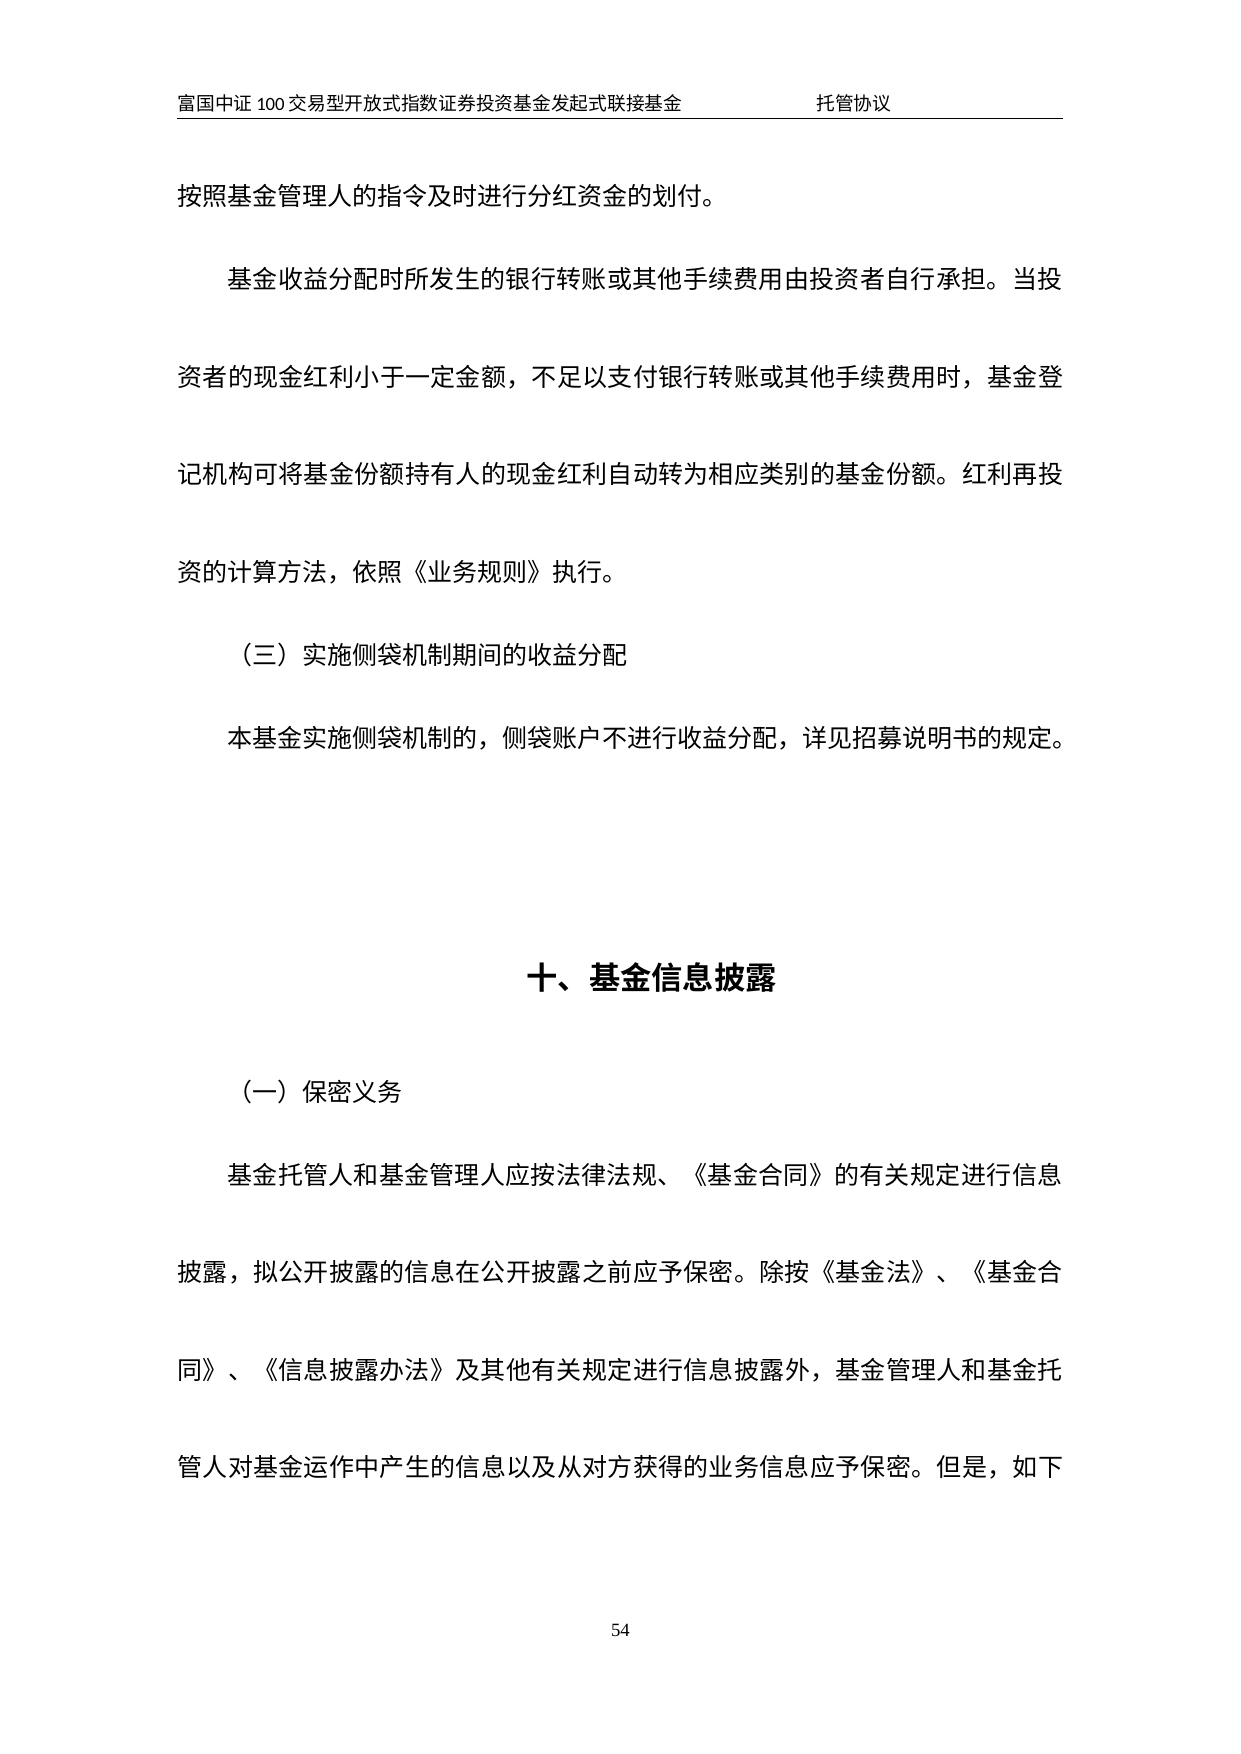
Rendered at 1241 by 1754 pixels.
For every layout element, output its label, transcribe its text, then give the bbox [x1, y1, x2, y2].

text 基金收益分配时所发生的银行转账或其他手续费用由投资者自行承担。当投资者的现金红利小于一定金额，不足以支付银行转账或其他手续费用时，基金登记机构可将基金份额持有人的现金红利自动转为相应类别的基金份额。红利再投资的计算方法，依照《业务规则》执行。 [177, 245, 1063, 603]
text 本基金实施侧袋机制的，侧袋账户不进行收益分配，详见招募说明书的规定。 [177, 704, 1063, 769]
subtitle 十、基金信息披露 [177, 943, 1063, 1008]
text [177, 162, 1063, 227]
text （一）保密义务 [177, 1058, 1063, 1123]
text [177, 1141, 1063, 1498]
text （三）实施侧袋机制期间的收益分配 [177, 621, 1063, 686]
